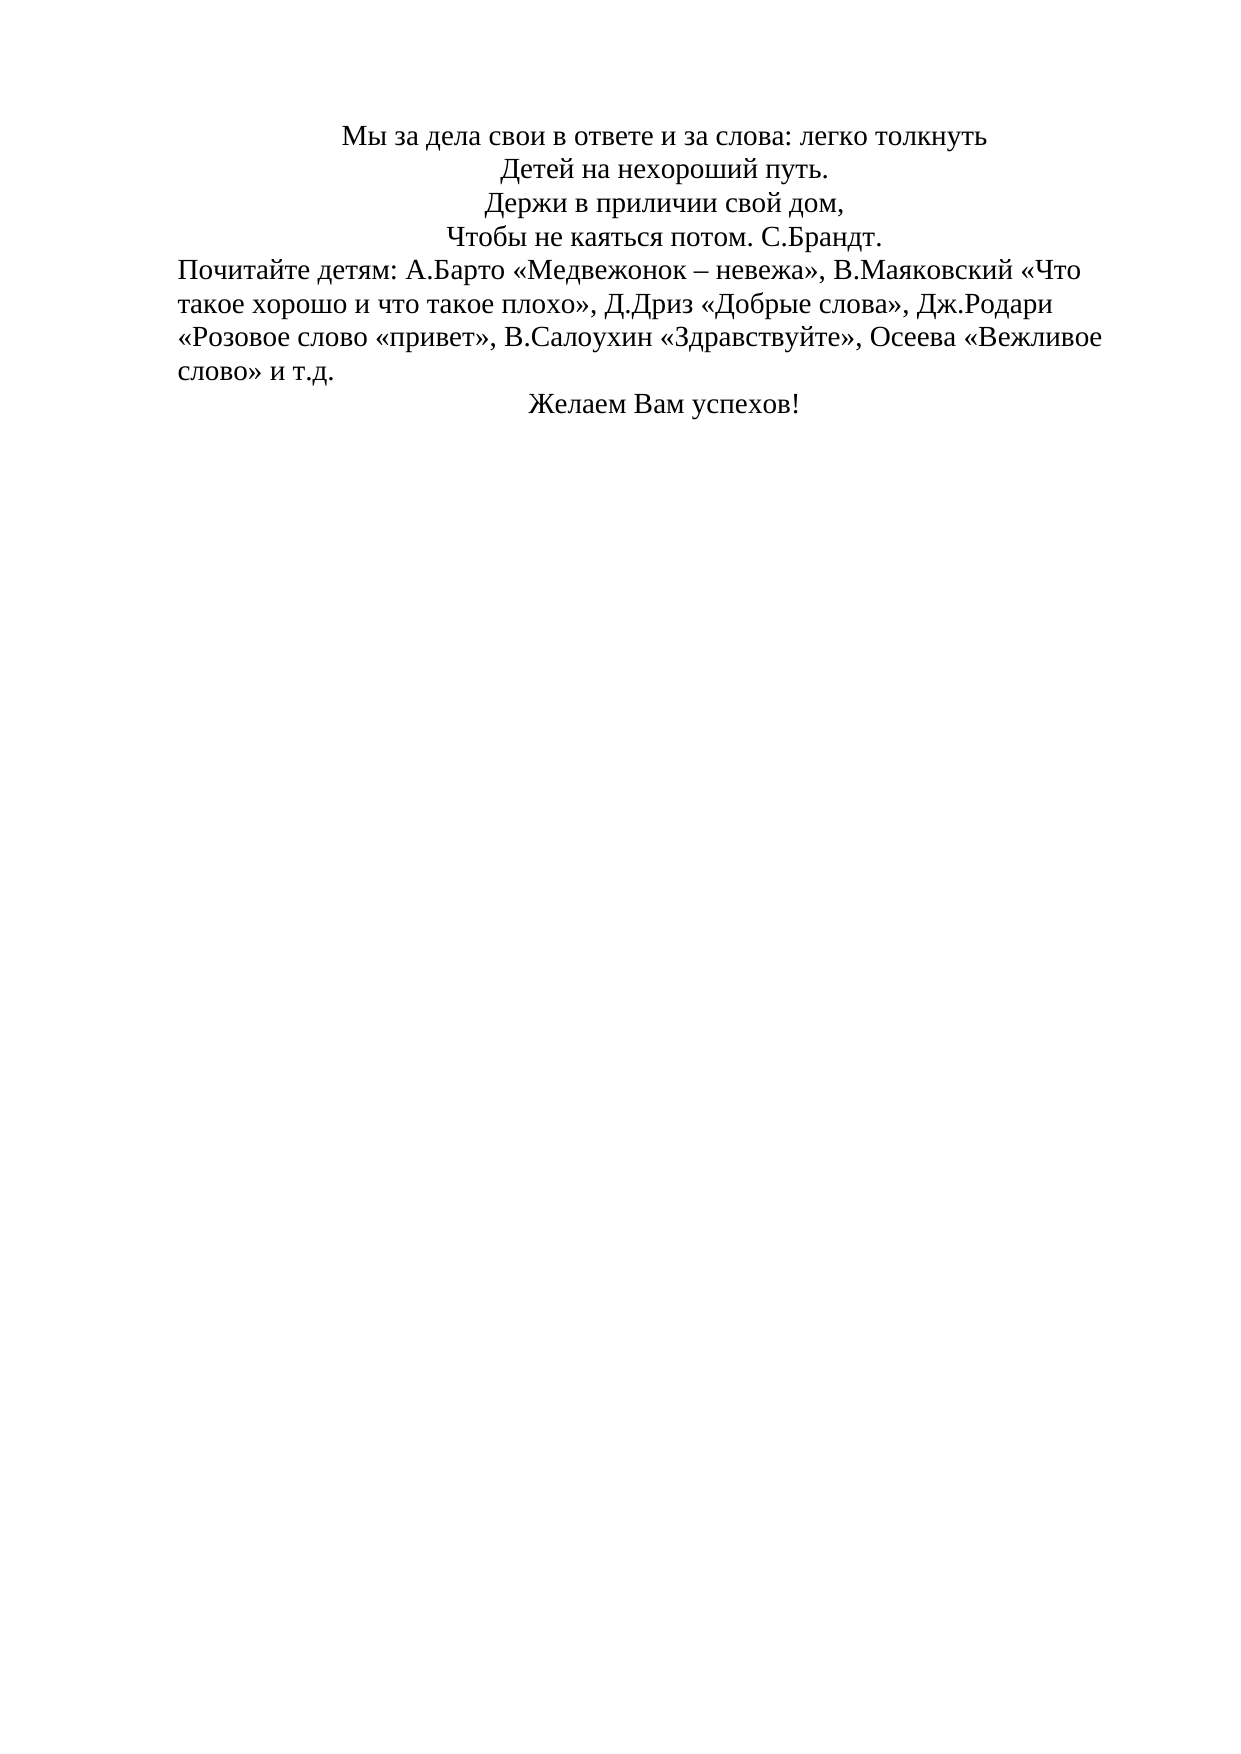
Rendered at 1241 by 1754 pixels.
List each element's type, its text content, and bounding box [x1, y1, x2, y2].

text Почитайте детям: А.Барто «Медвежонок – невежа», В.Маяковский «Что такое хорошо и что такое плохо», Д.Дриз «Добрые слова», Дж.Родари «Розовое слово «привет», В.Салоухин «Здравствуйте», Осеева «Вежливое слово» и т.д. [177, 252, 1152, 386]
text Держи в приличии свой дом, [177, 185, 1152, 219]
text Желаем Вам успехов! [177, 386, 1152, 420]
text Чтобы не каяться потом. С.Брандт. [177, 219, 1152, 252]
text Мы за дела свои в ответе и за слова: легко толкнуть [177, 118, 1152, 152]
text Детей на нехороший путь. [177, 152, 1152, 185]
